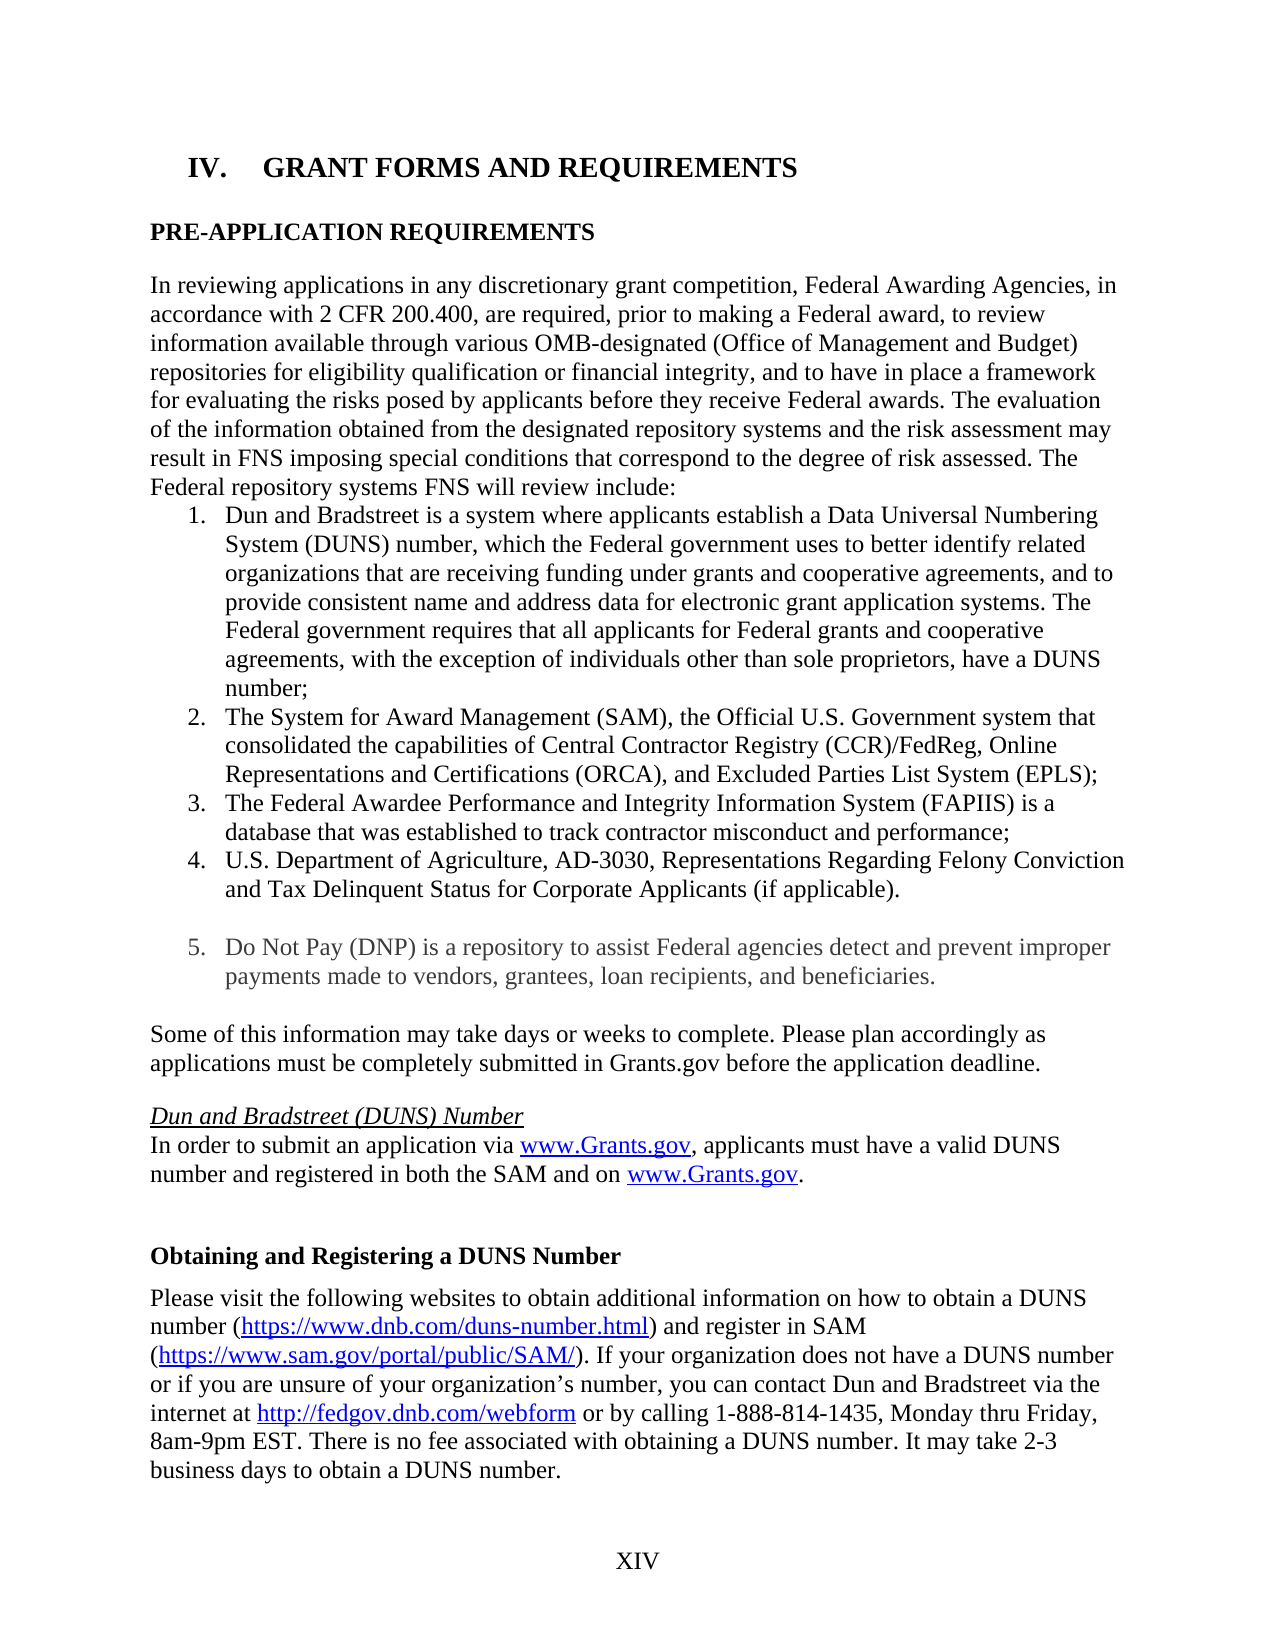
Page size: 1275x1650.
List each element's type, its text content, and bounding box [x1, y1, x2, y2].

text In order to submit an application via www.Grants.gov, applicants must have a valid DUNS number and registered in both the SAM and on www.Grants.gov. [150, 1130, 1125, 1188]
list U.S. Department of Agriculture, AD-3030, Representations Regarding Felony Conviction and Tax Delinquent Status for Corporate Applicants (if applicable). [187, 846, 1125, 903]
list Do Not Pay (DNP) is a repository to assist Federal agencies detect and prevent improper payments made to vendors, grantees, loan recipients, and beneficiaries. [187, 932, 1125, 990]
text Some of this information may take days or weeks to complete. Please plan accordingly as applications must be completely submitted in Grants.gov before the application deadline. [150, 1019, 1125, 1076]
list Dun and Bradstreet is a system where applicants establish a Data Universal Numbering System (DUNS) number, which the Federal government uses to better identify related organizations that are receiving funding under grants and cooperative agreements, and to provide consistent name and address data for electronic grant application systems. The Federal government requires that all applicants for Federal grants and cooperative agreements, with the exception of individuals other than sole proprietors, have a DUNS number; [187, 501, 1125, 702]
subtitle GRANT FORMS AND REQUIREMENTS [187, 150, 1125, 183]
subtitle PRE-APPLICATION REQUIREMENTS [150, 217, 1125, 246]
subtitle Obtaining and Registering a DUNS Number [150, 1241, 1125, 1270]
text Please visit the following websites to obtain additional information on how to obtain a DUNS number (https://www.dnb.com/duns-number.html) and register in SAM (https://www.sam.gov/portal/public/SAM/). If your organization does not have a DUNS number or if you are unsure of your organization’s number, you can contact Dun and Bradstreet via the internet at http://fedgov.dnb.com/webform or by calling 1-888-814-1435, Monday thru Friday, 8am-9pm EST. There is no fee associated with obtaining a DUNS number. It may take 2-3 business days to obtain a DUNS number. [150, 1283, 1125, 1484]
text In reviewing applications in any discretionary grant competition, Federal Awarding Agencies, in accordance with 2 CFR 200.400, are required, prior to making a Federal award, to review information available through various OMB-designated (Office of Management and Budget) repositories for eligibility qualification or financial integrity, and to have in place a framework for evaluating the risks posed by applicants before they receive Federal awards. The evaluation of the information obtained from the designated repository systems and the risk assessment may result in FNS imposing special conditions that correspond to the degree of risk assessed. The Federal repository systems FNS will review include: [150, 271, 1125, 501]
list The System for Award Management (SAM), the Official U.S. Government system that consolidated the capabilities of Central Contractor Registry (CCR)/FedReg, Online Representations and Certifications (ORCA), and Excluded Parties List System (EPLS); [187, 702, 1125, 788]
list The Federal Awardee Performance and Integrity Information System (FAPIIS) is a database that was established to track contractor misconduct and performance; [187, 788, 1125, 846]
subtitle Dun and Bradstreet (DUNS) Number [150, 1101, 1125, 1130]
